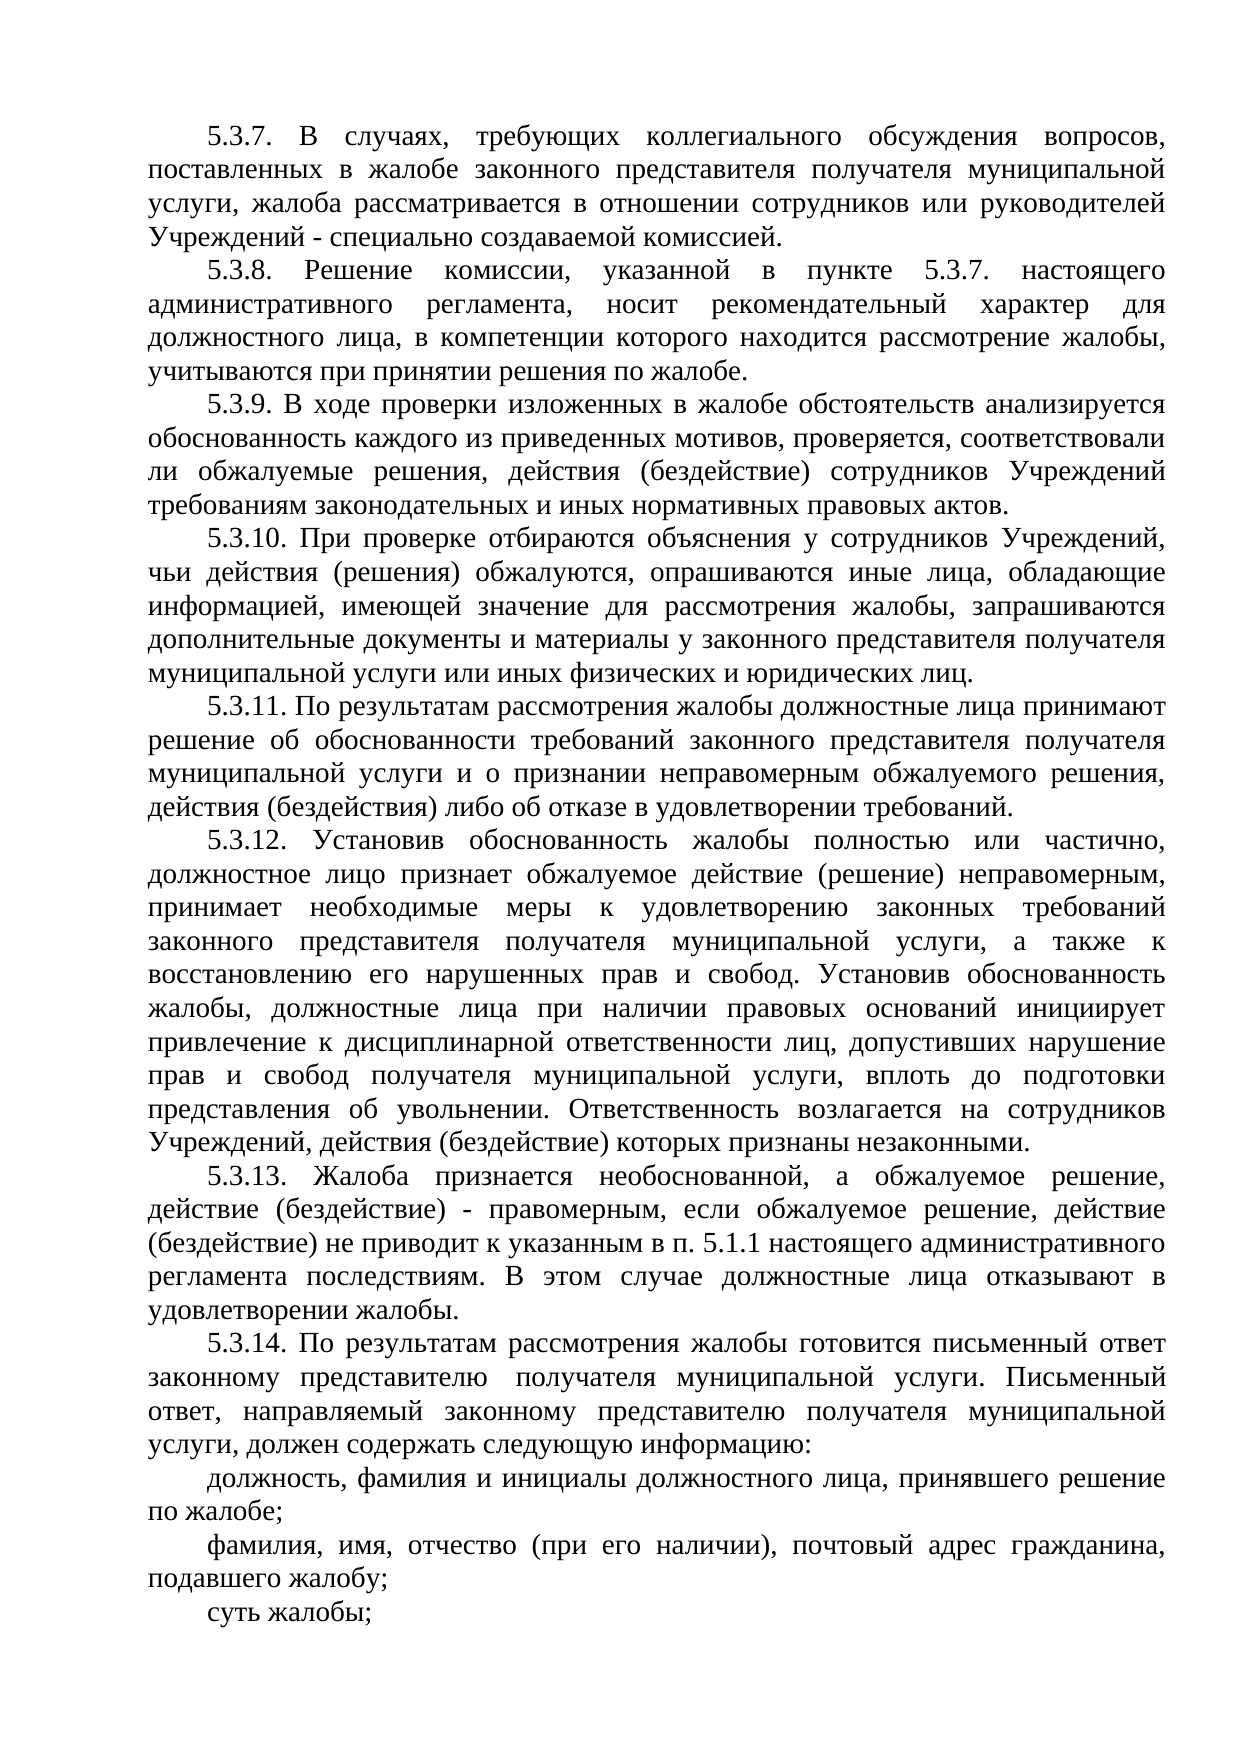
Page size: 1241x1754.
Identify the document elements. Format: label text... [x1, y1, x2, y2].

text 5.3.10. При проверке отбираются объяснения у сотрудников Учреждений, чьи действия (решения) обжалуются, опрашиваются иные лица, обладающие информацией, имеющей значение для рассмотрения жалобы, запрашиваются дополнительные документы и материалы у законного представителя получателя муниципальной услуги или иных физических и юридических лиц. [148, 521, 1167, 688]
text фамилия, имя, отчество (при его наличии), почтовый адрес гражданина, подавшего жалобу; [148, 1527, 1167, 1594]
text должность, фамилия и инициалы должностного лица, принявшего решение по жалобе; [148, 1460, 1167, 1527]
text 5.3.11. По результатам рассмотрения жалобы должностные лица принимают решение об обоснованности требований законного представителя получателя муниципальной услуги и о признании неправомерным обжалуемого решения, действия (бездействия) либо об отказе в удовлетворении требований. [148, 688, 1167, 822]
text 5.3.8. Решение комиссии, указанной в пункте 5.3.7. настоящего административного регламента, носит рекомендательный характер для должностного лица, в компетенции которого находится рассмотрение жалобы, учитываются при принятии решения по жалобе. [148, 252, 1167, 386]
text 5.3.9. В ходе проверки изложенных в жалобе обстоятельств анализируется обоснованность каждого из приведенных мотивов, проверяется, соответствовали ли обжалуемые решения, действия (бездействие) сотрудников Учреждений требованиям законодательных и иных нормативных правовых актов. [148, 386, 1167, 521]
text 5.3.13. Жалоба признается необоснованной, а обжалуемое решение, действие (бездействие) - правомерным, если обжалуемое решение, действие (бездействие) не приводит к указанным в п. 5.1.1 настоящего административного регламента последствиям. В этом случае должностные лица отказывают в удовлетворении жалобы. [148, 1158, 1167, 1326]
text 5.3.14. По результатам рассмотрения жалобы готовится письменный ответ законному представителю получателя муниципальной услуги. Письменный ответ, направляемый законному представителю получателя муниципальной услуги, должен содержать следующую информацию: [148, 1326, 1167, 1460]
text 5.3.12. Установив обоснованность жалобы полностью или частично, должностное лицо признает обжалуемое действие (решение) неправомерным, принимает необходимые меры к удовлетворению законных требований законного представителя получателя муниципальной услуги, а также к восстановлению его нарушенных прав и свобод. Установив обоснованность жалобы, должностные лица при наличии правовых оснований инициирует привлечение к дисциплинарной ответственности лиц, допустивших нарушение прав и свобод получателя муниципальной услуги, вплоть до подготовки представления об увольнении. Ответственность возлагается на сотрудников Учреждений, действия (бездействие) которых признаны незаконными. [148, 822, 1167, 1158]
text 5.3.7. В случаях, требующих коллегиального обсуждения вопросов, поставленных в жалобе законного представителя получателя муниципальной услуги, жалоба рассматривается в отношении сотрудников или руководителей Учреждений - специально создаваемой комиссией. [148, 118, 1167, 252]
text суть жалобы; [148, 1594, 1167, 1627]
